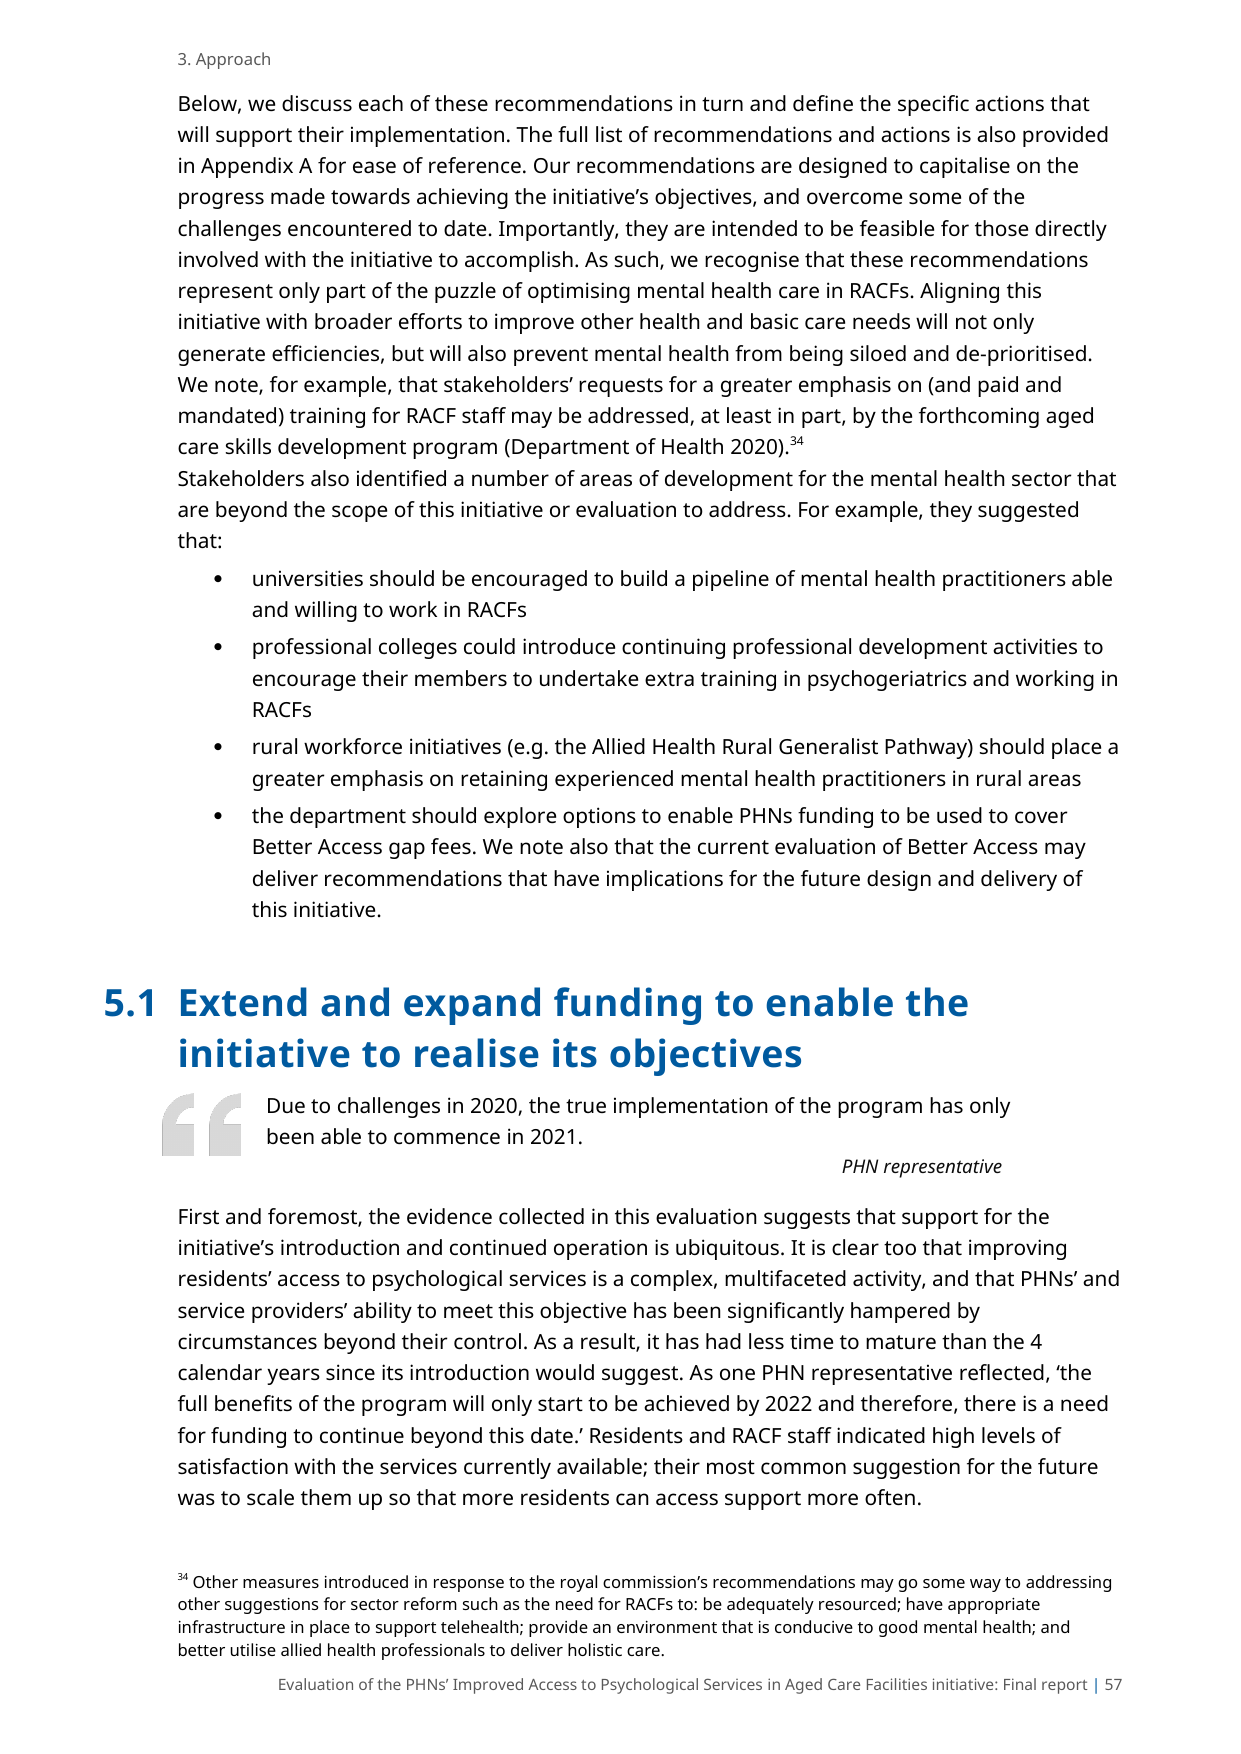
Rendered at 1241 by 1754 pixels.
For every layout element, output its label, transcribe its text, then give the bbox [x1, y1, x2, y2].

subtitle Extend and expand funding to enable the initiative to realise its objectives [103, 976, 1122, 1078]
picture [127, 1078, 277, 1200]
text Below, we discuss each of these recommendations in turn and define the specific actions that will support their implementation. The full list of recommendations and actions is also provided in Appendix A for ease of reference. Our recommendations are designed to capitalise on the progress made towards achieving the initiative’s objectives, and overcome some of the challenges encountered to date. Importantly, they are intended to be feasible for those directly involved with the initiative to accomplish. As such, we recognise that these recommendations represent only part of the puzzle of optimising mental health care in RACFs. Aligning this initiative with broader efforts to improve other health and basic care needs will not only generate efficiencies, but will also prevent mental health from being siloed and de-prioritised. We note, for example, that stakeholders’ requests for a greater emphasis on (and paid and mandated) training for RACF staff may be addressed, at least in part, by the forthcoming aged care skills development program (Department of Health 2020). Stakeholders also identified a number of areas of development for the mental health sector that are beyond the scope of this initiative or evaluation to address. For example, they suggested that: [177, 89, 1122, 554]
text universities should be encouraged to build a pipeline of mental health practitioners able and willing to work in RACFs [214, 564, 1122, 623]
text the department should explore options to enable PHNs funding to be used to cover Better Access gap fees. We note also that the current evaluation of Better Access may deliver recommendations that have implications for the future design and delivery of this initiative. [214, 801, 1122, 923]
text Due to challenges in 2020, the true implementation of the program has only been able to commence in 2021. [266, 1091, 1033, 1150]
text PHN representative [266, 1153, 1004, 1179]
text professional colleges could introduce continuing professional development activities to encourage their members to undertake extra training in psychogeriatrics and working in RACFs [214, 632, 1122, 723]
text First and foremost, the evidence collected in this evaluation suggests that support for the initiative’s introduction and continued operation is ubiquitous. It is clear too that improving residents’ access to psychological services is a complex, multifaceted activity, and that PHNs’ and service providers’ ability to meet this objective has been significantly hampered by circumstances beyond their control. As a result, it has had less time to mature than the 4 calendar years since its introduction would suggest. As one PHN representative reflected, ‘the full benefits of the program will only start to be achieved by 2022 and therefore, there is a need for funding to continue beyond this date.’ Residents and RACF staff indicated high levels of satisfaction with the services currently available; their most common suggestion for the future was to scale them up so that more residents can access support more often. [177, 1202, 1122, 1512]
text rural workforce initiatives (e.g. the Allied Health Rural Generalist Pathway) should place a greater emphasis on retaining experienced mental health practitioners in rural areas [214, 732, 1122, 792]
